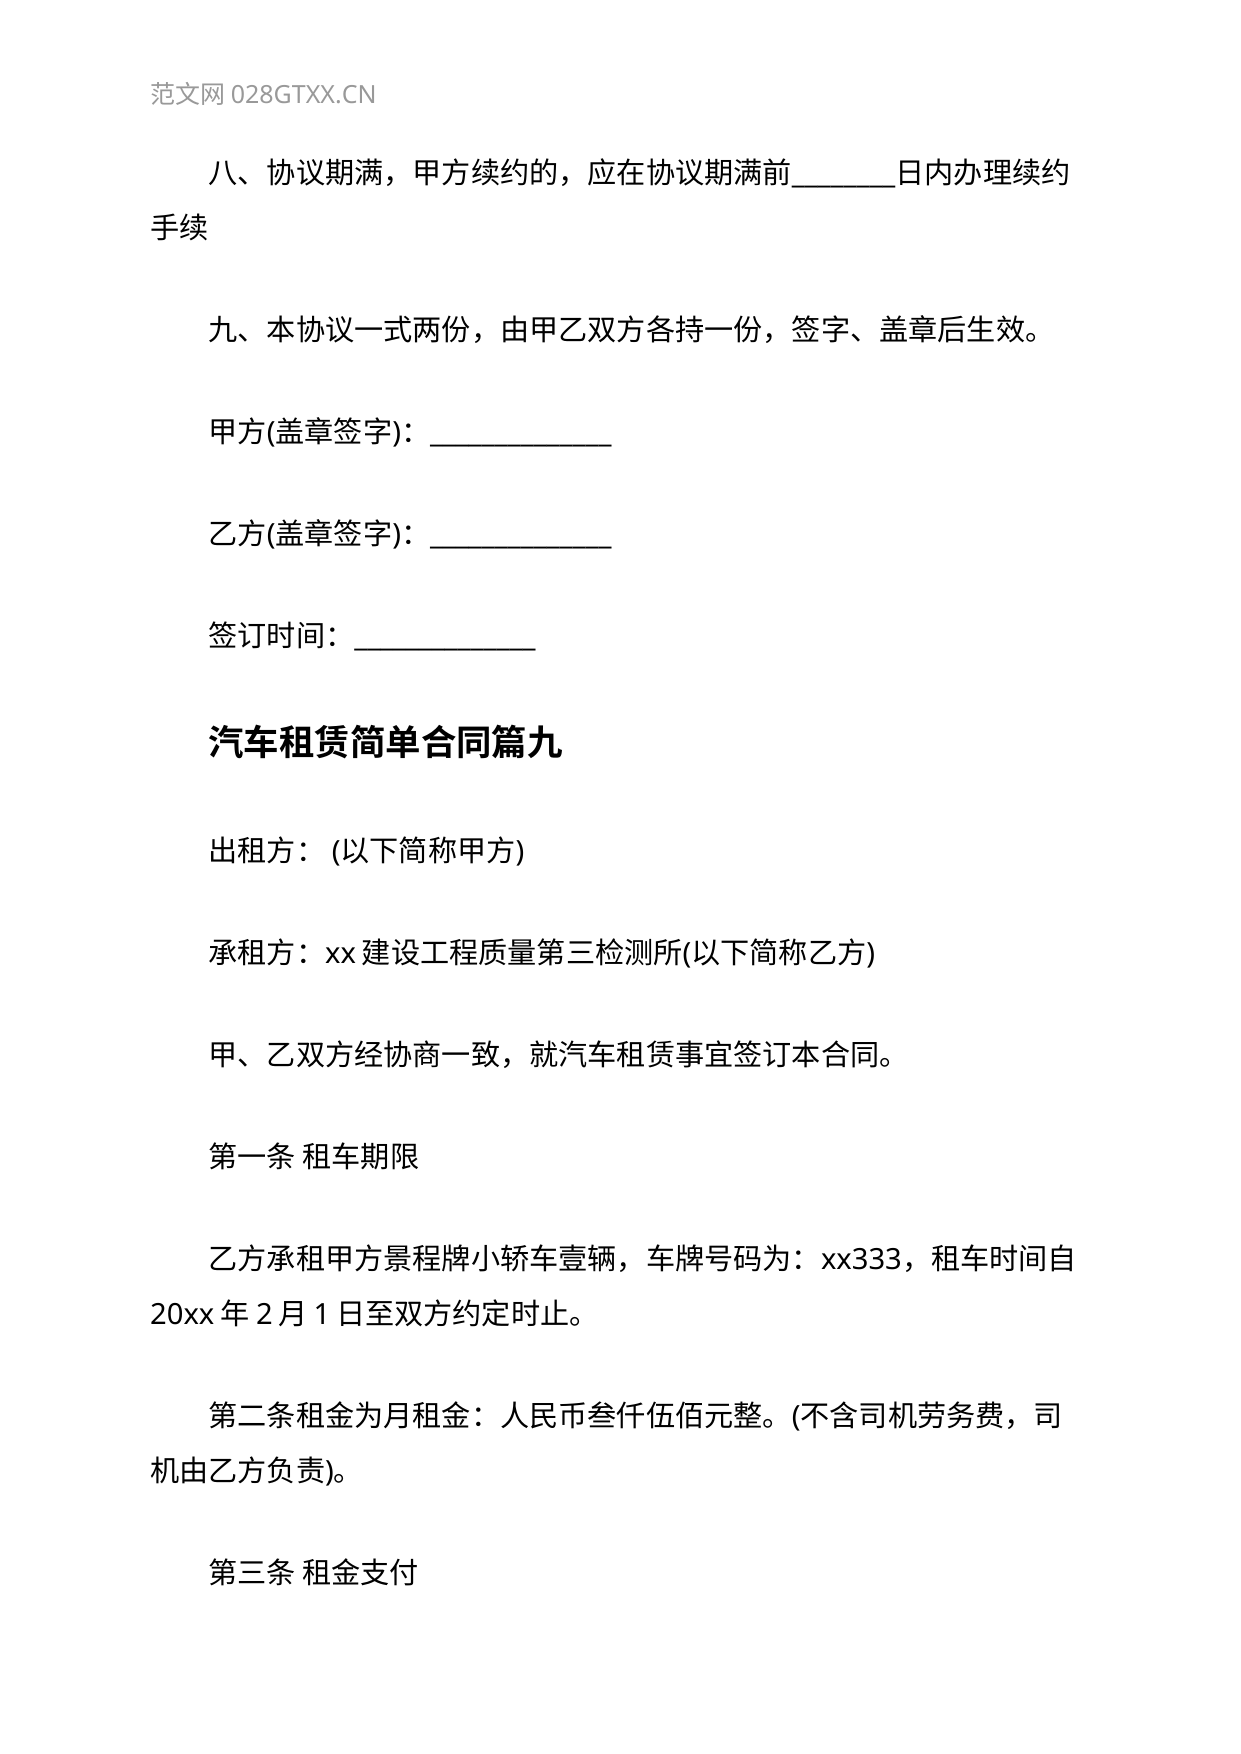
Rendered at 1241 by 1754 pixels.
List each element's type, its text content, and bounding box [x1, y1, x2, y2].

text 汽车租赁简单合同篇九 [150, 714, 1090, 766]
text 甲方(盖章签字)：______________ [150, 408, 1090, 451]
text 第三条 租金支付 [150, 1549, 1090, 1592]
text 签订时间：______________ [150, 612, 1090, 655]
text 甲、乙双方经协商一致，就汽车租赁事宜签订本合同。 [150, 1032, 1090, 1074]
text 出租方： (以下简称甲方) [150, 828, 1090, 870]
text 承租方：xx建设工程质量第三检测所(以下简称乙方) [150, 930, 1090, 972]
text 乙方承租甲方景程牌小轿车壹辆，车牌号码为：xx333，租车时间自20xx年 2月1日至双方约定时止。 [150, 1235, 1090, 1333]
text 九、本协议一式两份，由甲乙双方各持一份，签字、盖章后生效。 [150, 307, 1090, 349]
text 第二条租金为月租金：人民币叁仟伍佰元整。(不含司机劳务费，司机由乙方负责)。 [150, 1392, 1090, 1490]
text 乙方(盖章签字)：______________ [150, 511, 1090, 553]
text 第一条 租车期限 [150, 1134, 1090, 1176]
text 八、协议期满，甲方续约的，应在协议期满前________日内办理续约手续 [150, 150, 1090, 247]
